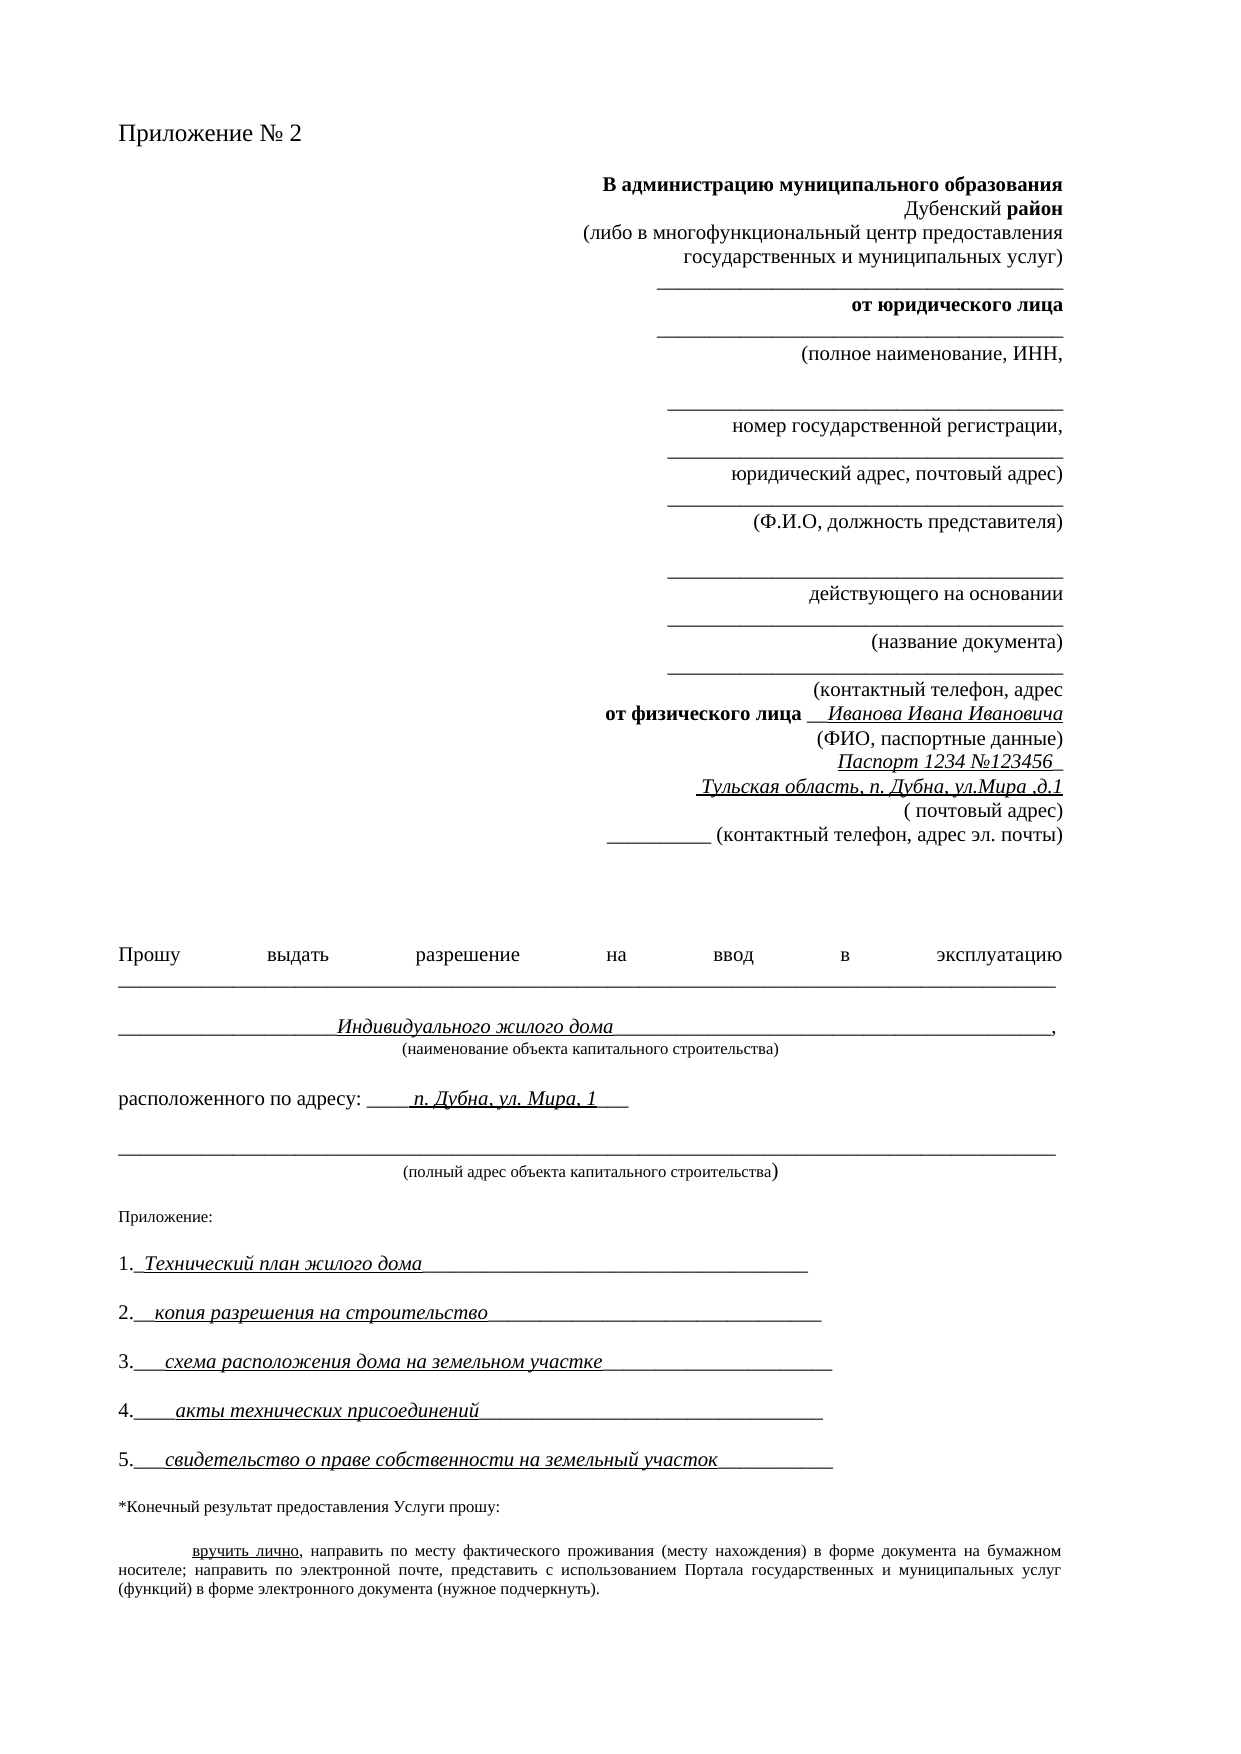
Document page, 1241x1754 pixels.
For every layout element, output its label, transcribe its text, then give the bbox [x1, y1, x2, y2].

text 2.__копия разрешения на строительство________________________________ [118, 1300, 1063, 1324]
text ______________________________________ [118, 605, 1063, 629]
text 3.___схема расположения дома на земельном участке______________________ [118, 1349, 1063, 1373]
text ______________________________________ [118, 388, 1063, 413]
text _____________________Индивидуального жилого дома__________________________________________, [118, 1014, 1063, 1038]
text от физического лица __Иванова Ивана Ивановича [118, 701, 1063, 725]
text (название документа) [118, 629, 1063, 653]
text _______________________________________ [118, 316, 1063, 340]
text действующего на основании [118, 581, 1063, 605]
text ______________________________________ [118, 653, 1063, 677]
text Прошу выдать разрешение на ввод в эксплуатацию __________________________________________________________________________________________ [118, 942, 1063, 990]
text Тульская область, п. Дубна, ул.Мира ,д.1 [118, 773, 1063, 798]
text расположенного по адресу: ____ п. Дубна, ул. Мира, 1___ [118, 1086, 1063, 1110]
text (контактный телефон, адрес [118, 677, 1063, 701]
text ______________________________________ [118, 485, 1063, 509]
text *Конечный результат предоставления Услуги прошу: [118, 1496, 1063, 1516]
text (полное наименование, ИНН, [118, 340, 1063, 364]
text Приложение: [118, 1207, 1063, 1226]
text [118, 1541, 1063, 1598]
text ______________________________________ [118, 437, 1063, 461]
text 1._Технический план жилого дома_____________________________________ [118, 1251, 1063, 1275]
text ( почтовый адрес) [782, 798, 1063, 822]
text номер государственной регистрации, [118, 413, 1063, 437]
text (либо в многофункциональный центр предоставления [118, 220, 1063, 244]
text 5.___свидетельство о праве собственности на земельный участок___________ [118, 1447, 1063, 1471]
text (наименование объекта капитального строительства) [118, 1038, 1063, 1086]
text __________ (контактный телефон, адрес эл. почты) [118, 822, 1063, 846]
text _______________________________________ [118, 268, 1063, 292]
text Паспорт 1234 №123456_ [118, 749, 1063, 773]
text от юридического лица [118, 292, 1063, 316]
text государственных и муниципальных услуг) [118, 244, 1063, 268]
text (полный адрес объекта капитального строительства) [118, 1158, 1063, 1182]
text Приложение № 2 [118, 118, 1063, 147]
text В администрацию муниципального образования [118, 172, 1063, 196]
text Дубенский район [118, 196, 1063, 220]
text __________________________________________________________________________________________ [118, 1134, 1063, 1158]
text (Ф.И.О, должность представителя) [118, 509, 1063, 533]
text 4.____акты технических присоединений_________________________________ [118, 1398, 1063, 1422]
text (ФИО, паспортные данные) [118, 725, 1063, 749]
text юридический адрес, почтовый адрес) [118, 461, 1063, 485]
text ______________________________________ [118, 557, 1063, 581]
